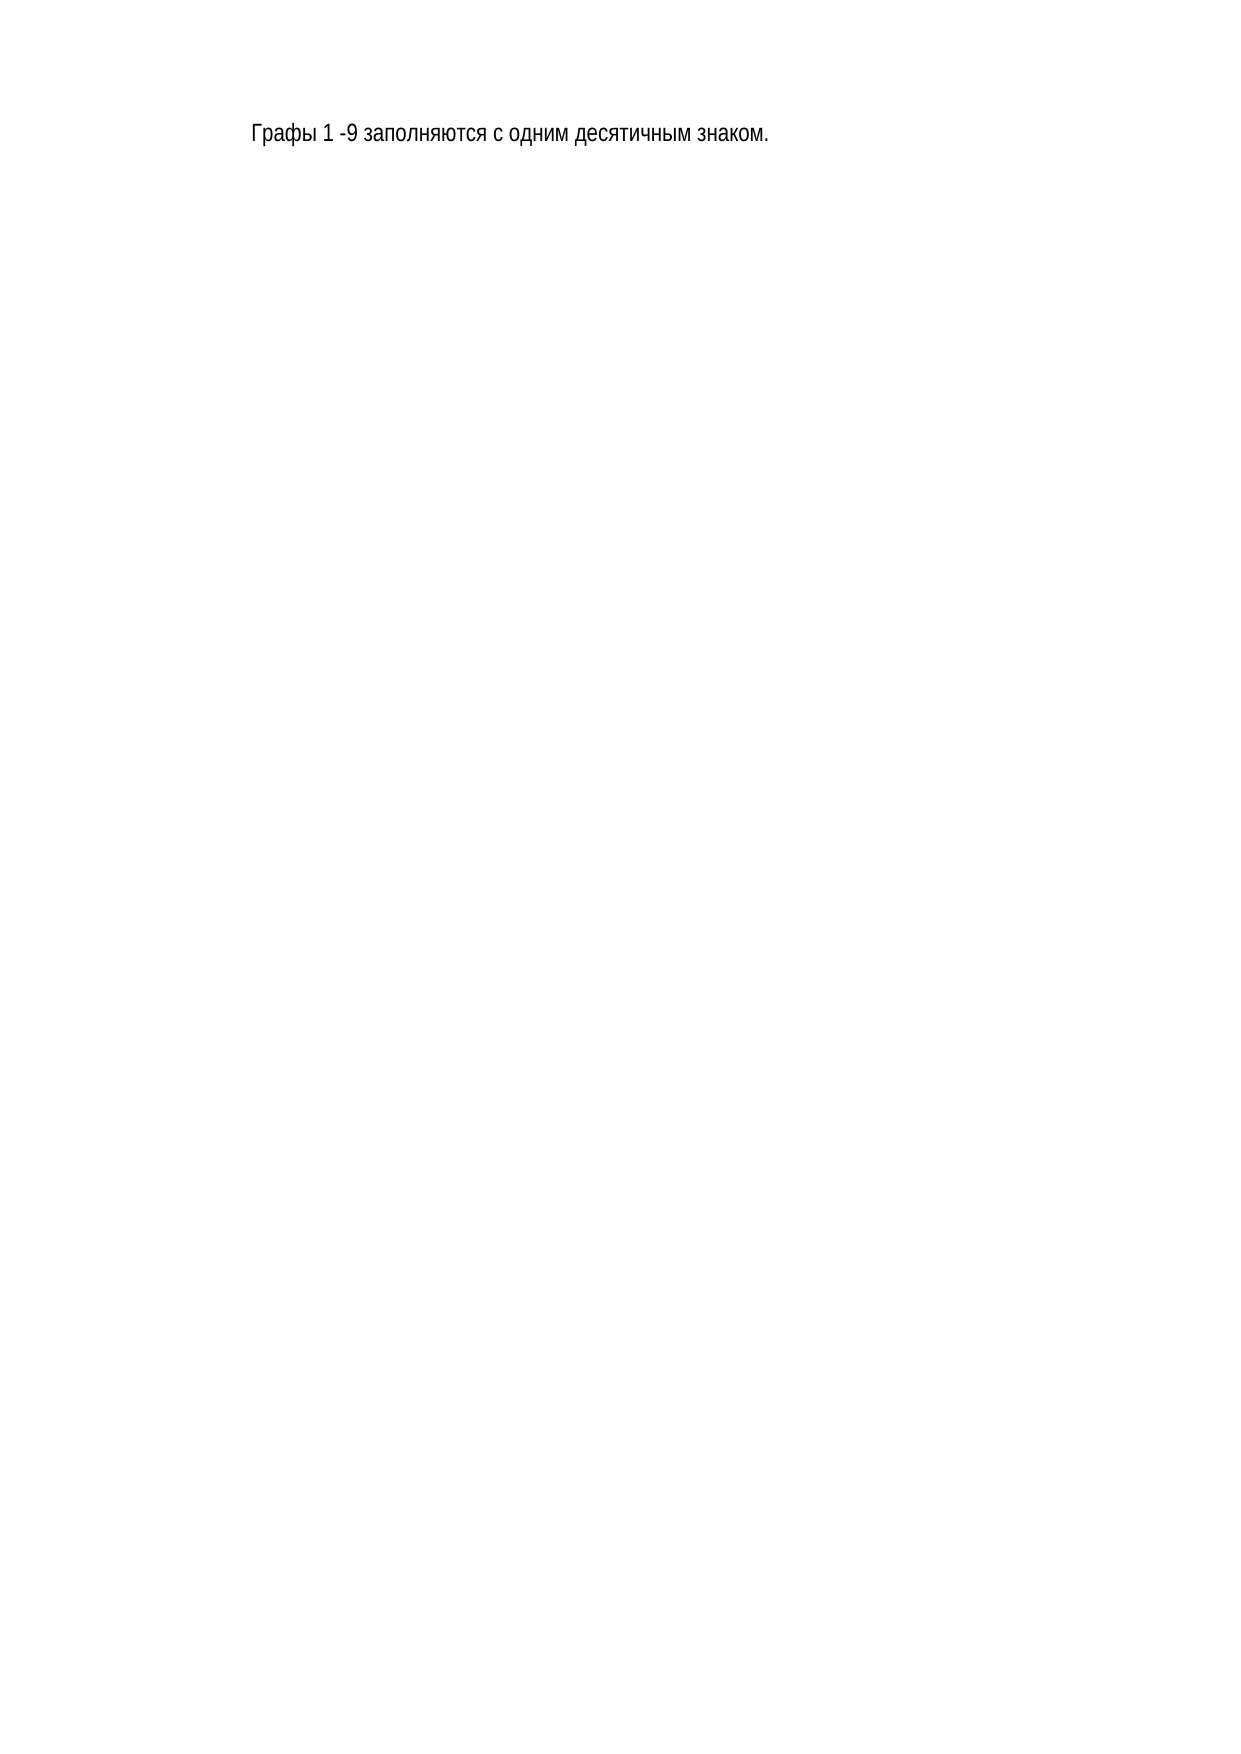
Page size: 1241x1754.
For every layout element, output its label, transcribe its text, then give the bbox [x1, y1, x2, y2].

text Графы 1 -9 заполняются с одним десятичным знаком. [177, 118, 1152, 147]
